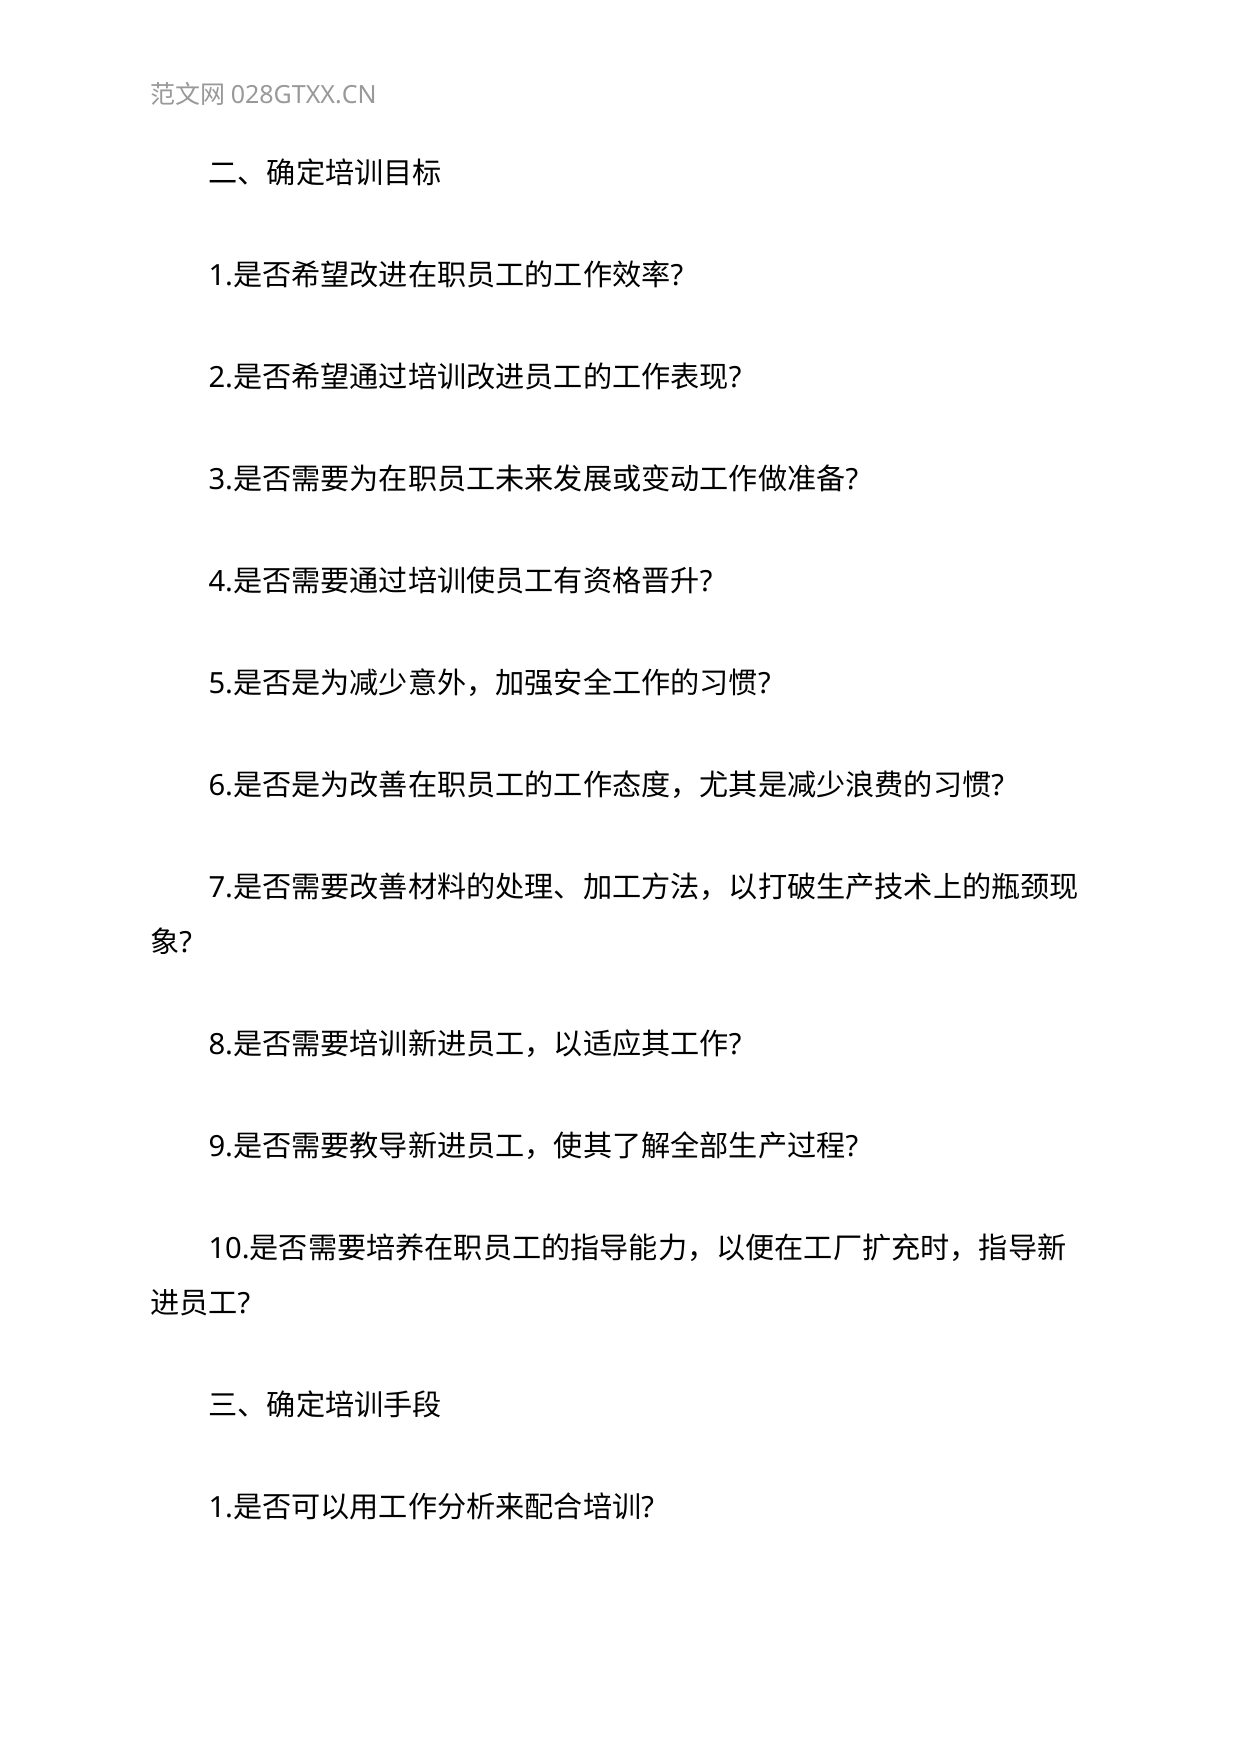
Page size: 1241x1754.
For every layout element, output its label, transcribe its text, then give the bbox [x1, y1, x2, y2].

text 6.是否是为改善在职员工的工作态度，尤其是减少浪费的习惯? [150, 762, 1090, 804]
text 8.是否需要培训新进员工，以适应其工作? [150, 1021, 1090, 1063]
text 10.是否需要培养在职员工的指导能力，以便在工厂扩充时，指导新进员工? [150, 1224, 1090, 1322]
text 三、确定培训手段 [150, 1382, 1090, 1424]
text 2.是否希望通过培训改进员工的工作表现? [150, 354, 1090, 396]
text 1.是否希望改进在职员工的工作效率? [150, 252, 1090, 294]
text 9.是否需要教导新进员工，使其了解全部生产过程? [150, 1123, 1090, 1165]
text 1.是否可以用工作分析来配合培训? [150, 1483, 1090, 1526]
text 7.是否需要改善材料的处理、加工方法，以打破生产技术上的瓶颈现象? [150, 864, 1090, 961]
text 二、确定培训目标 [150, 150, 1090, 192]
text 3.是否需要为在职员工未来发展或变动工作做准备? [150, 456, 1090, 498]
text 4.是否需要通过培训使员工有资格晋升? [150, 558, 1090, 600]
text 5.是否是为减少意外，加强安全工作的习惯? [150, 660, 1090, 702]
